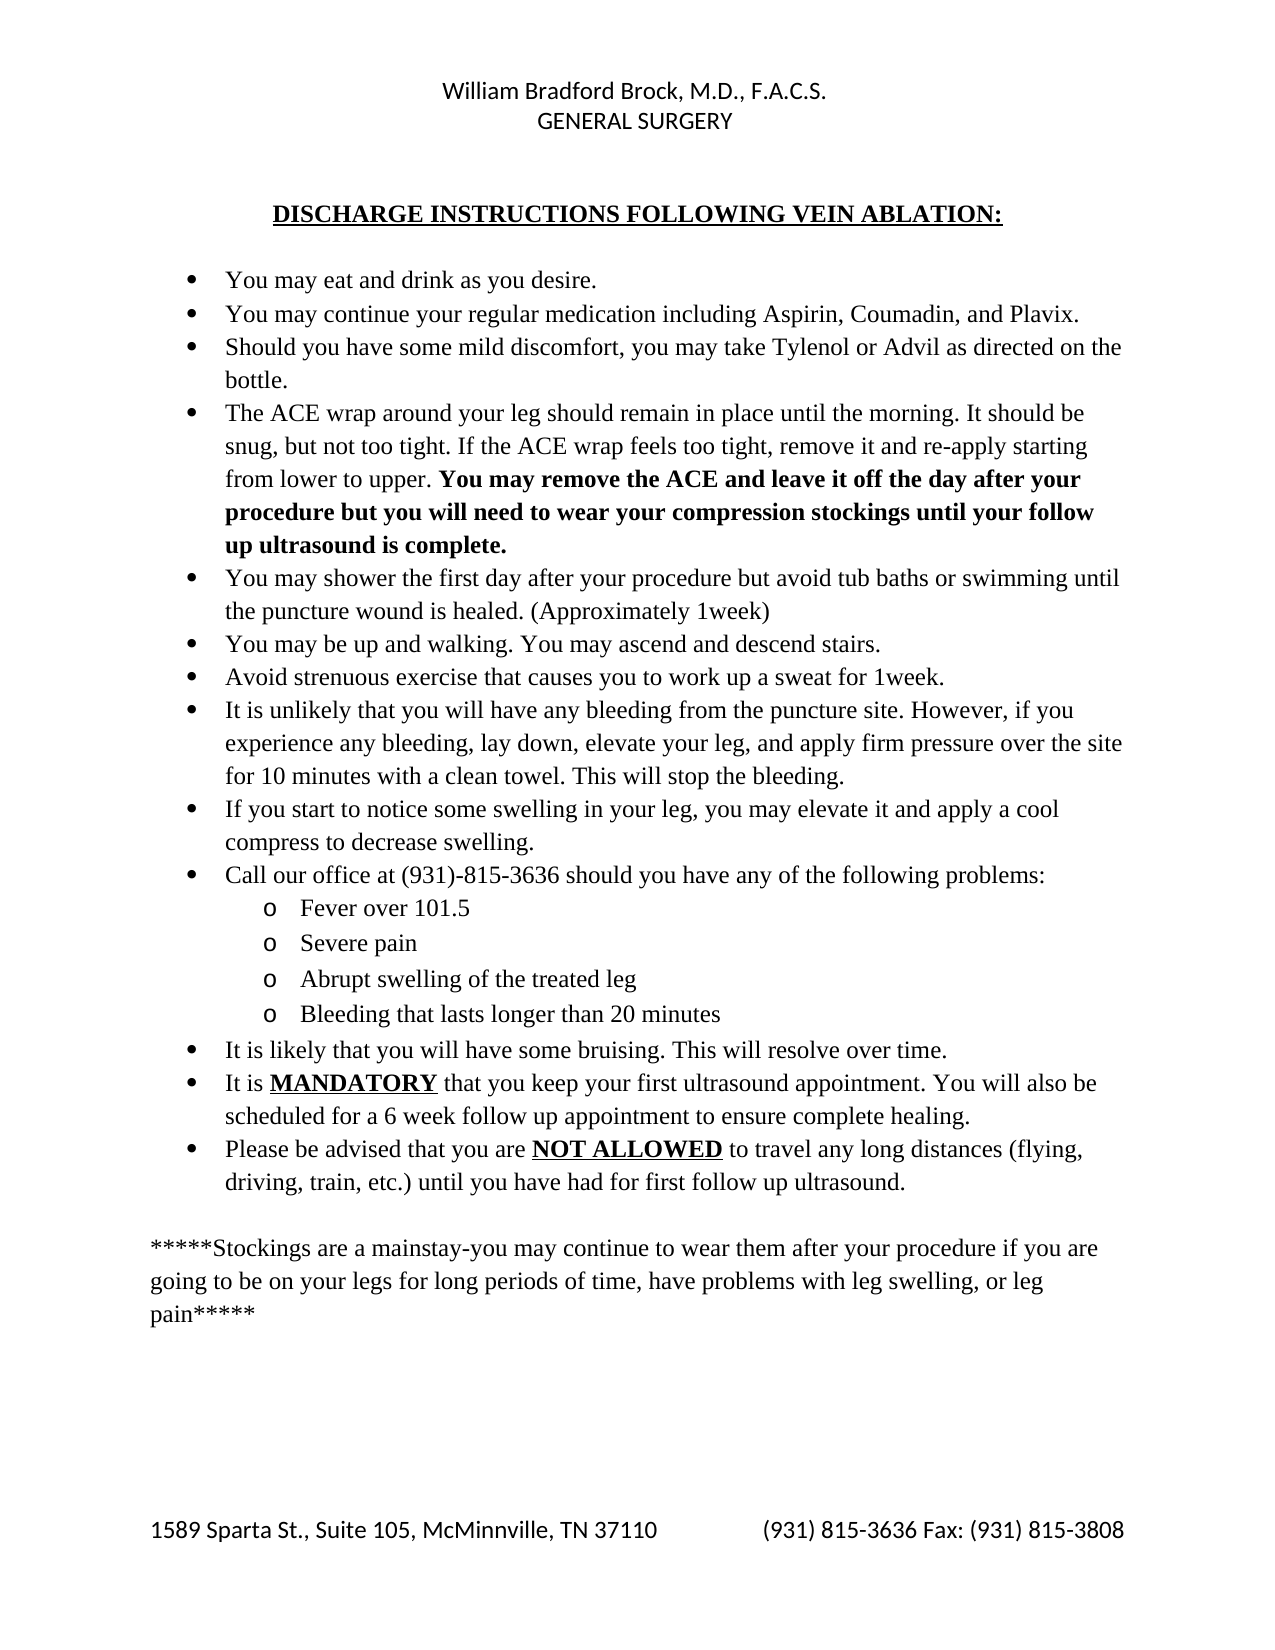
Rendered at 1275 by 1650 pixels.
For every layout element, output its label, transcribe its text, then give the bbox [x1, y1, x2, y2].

list Abrupt swelling of the treated leg [262, 964, 1125, 995]
list You may continue your regular medication including Aspirin, Coumadin, and Plavix. [187, 299, 1125, 327]
list It is likely that you will have some bruising. This will resolve over time. [187, 1035, 1125, 1063]
list You may eat and drink as you desire. [187, 266, 1125, 294]
list You may shower the first day after your procedure but avoid tub baths or swimming until the puncture wound is healed. (Approximately 1week) [187, 563, 1125, 624]
list Severe pain [262, 928, 1125, 959]
list Fever over 101.5 [262, 893, 1125, 924]
list If you start to notice some swelling in your leg, you may elevate it and apply a cool compress to decrease swelling. [187, 794, 1125, 856]
list Avoid strenuous exercise that causes you to work up a sweat for 1week. [187, 662, 1125, 691]
text DISCHARGE INSTRUCTIONS FOLLOWING VEIN ABLATION: [150, 199, 1125, 228]
list Please be advised that you are NOT ALLOWED to travel any long distances (flying, driving, train, etc.) until you have had for first follow up ultrasound. [187, 1134, 1125, 1196]
list The ACE wrap around your leg should remain in place until the morning. It should be snug, but not too tight. If the ACE wrap feels too tight, remove it and re-apply starting from lower to upper. You may remove the ACE and leave it off the day after your procedure but you will need to wear your compression stockings until your follow up ultrasound is complete. [187, 398, 1125, 558]
text *****Stockings are a mainstay-you may continue to wear them after your procedure if you are going to be on your legs for long periods of time, have problems with leg swelling, or leg pain***** [150, 1233, 1125, 1328]
list Should you have some mild discomfort, you may take Tylenol or Advil as directed on the bottle. [187, 332, 1125, 393]
list You may be up and walking. You may ascend and descend stairs. [187, 629, 1125, 658]
list Bleeding that lasts longer than 20 minutes [262, 999, 1125, 1030]
list It is MANDATORY that you keep your first ultrasound appointment. You will also be scheduled for a 6 week follow up appointment to ensure complete healing. [187, 1068, 1125, 1129]
list Call our office at (931)-815-3636 should you have any of the following problems: [187, 860, 1125, 889]
list It is unlikely that you will have any bleeding from the puncture site. However, if you experience any bleeding, lay down, elevate your leg, and apply firm pressure over the site for 10 minutes with a clean towel. This will stop the bleeding. [187, 695, 1125, 790]
